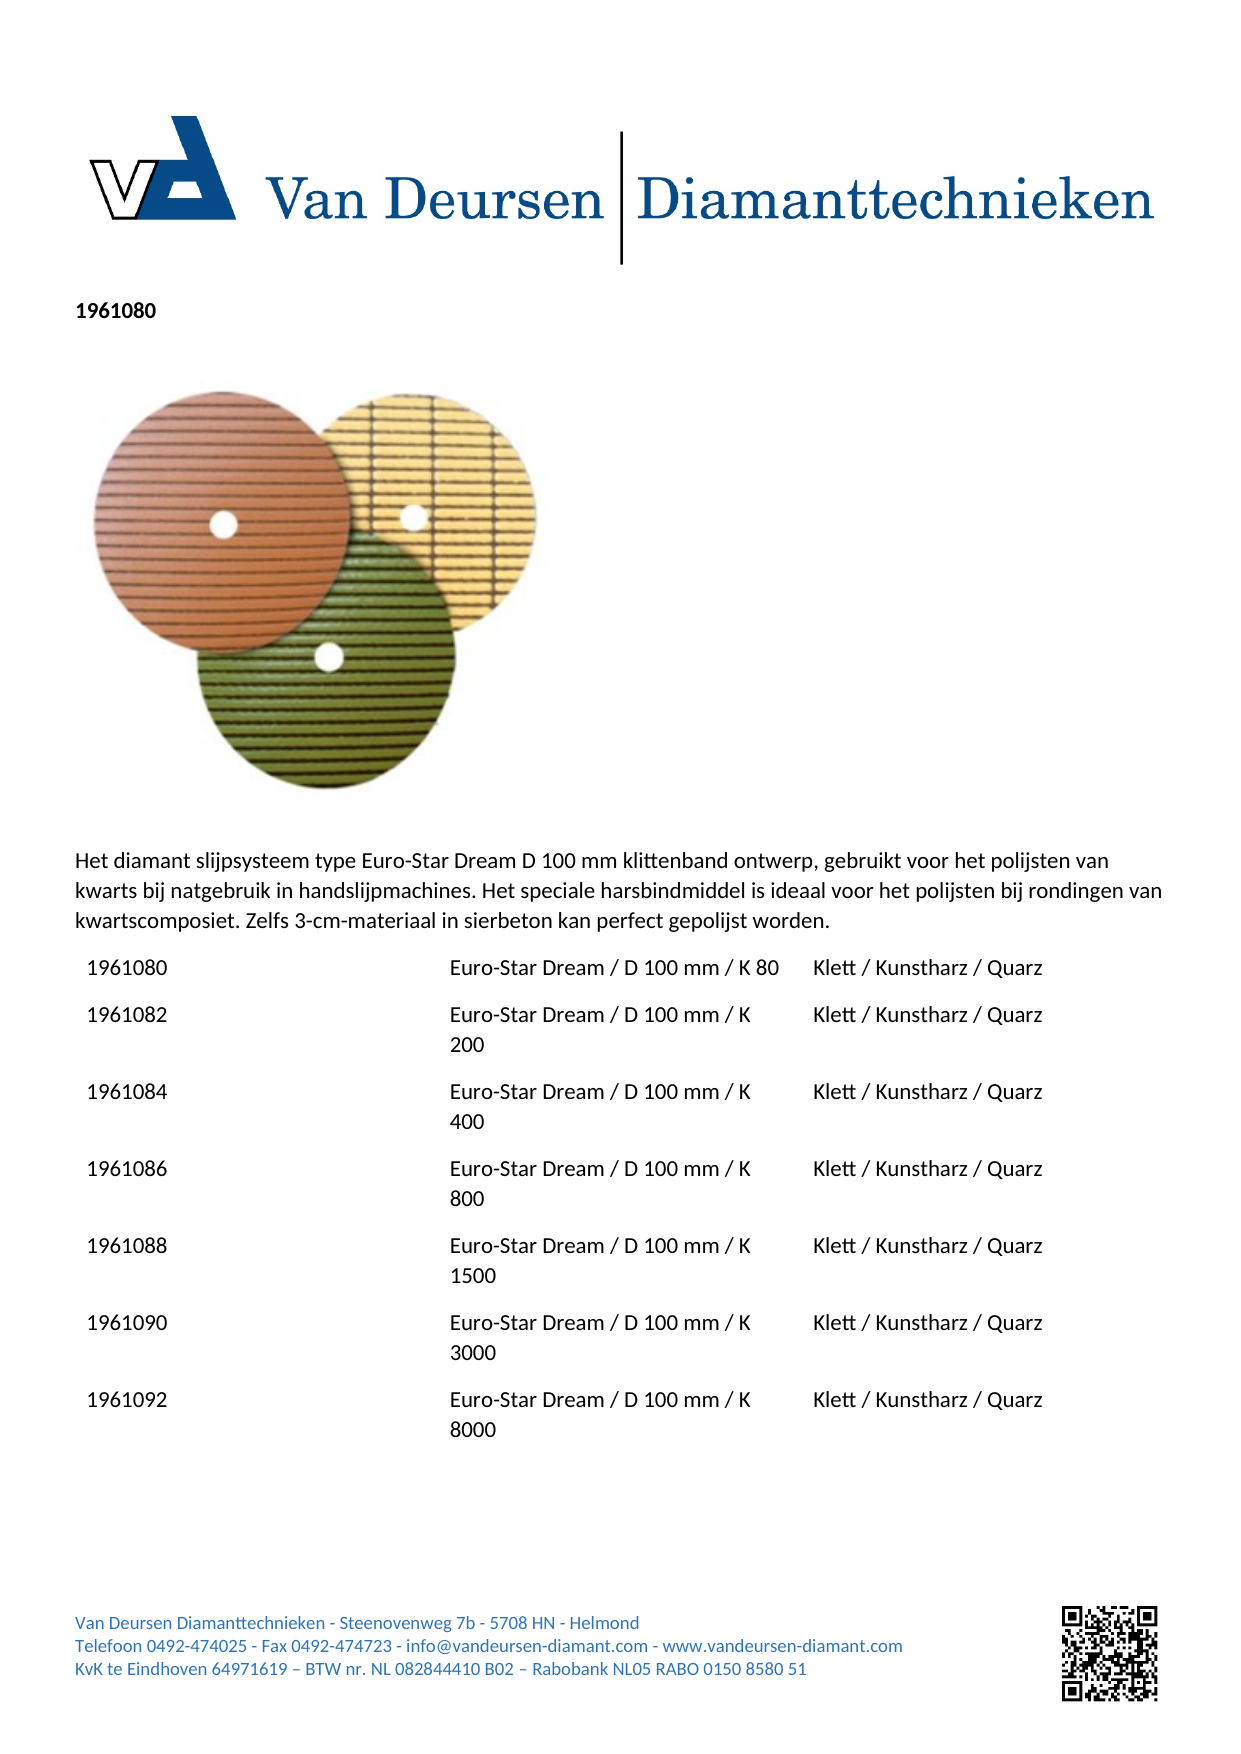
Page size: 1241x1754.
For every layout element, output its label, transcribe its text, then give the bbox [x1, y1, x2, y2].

picture [1059, 1603, 1160, 1704]
table_cell Euro-Star Dream / D 100 mm / K 8000 [438, 1385, 802, 1462]
table_cell 1961084 [75, 1077, 438, 1154]
table_cell Euro-Star Dream / D 100 mm / K 1500 [438, 1231, 802, 1308]
table_cell Klett / Kunstharz / Quarz [802, 1077, 1165, 1154]
table_cell Klett / Kunstharz / Quarz [802, 1000, 1165, 1077]
table_cell 1961086 [75, 1154, 438, 1231]
table_cell Euro-Star Dream / D 100 mm / K 3000 [438, 1308, 802, 1385]
table_cell Euro-Star Dream / D 100 mm / K 400 [438, 1077, 802, 1154]
table_cell Euro-Star Dream / D 100 mm / K 800 [438, 1154, 802, 1231]
table_header Klett / Kunstharz / Quarz [802, 953, 1165, 1000]
table_cell Klett / Kunstharz / Quarz [802, 1231, 1165, 1308]
table_cell 1961090 [75, 1308, 438, 1385]
table_cell Klett / Kunstharz / Quarz [802, 1308, 1165, 1385]
picture [75, 101, 1166, 277]
table_header 1961080 [75, 953, 438, 1000]
text Het diamant slijpsysteem type Euro-Star Dream D 100 mm klittenband ontwerp, gebruikt voor het polijsten van kwarts bij natgebruik in handslijpmachines. Het speciale harsbindmiddel is ideaal voor het polijsten bij rondingen van kwartscomposiet. Zelfs 3-cm-materiaal in sierbeton kan perfect gepolijst worden. [75, 846, 1165, 934]
table_cell 1961088 [75, 1231, 438, 1308]
table_cell Klett / Kunstharz / Quarz [802, 1154, 1165, 1231]
table_cell 1961082 [75, 1000, 438, 1077]
table_header Euro-Star Dream / D 100 mm / K 80 [438, 953, 802, 1000]
table_cell Klett / Kunstharz / Quarz [802, 1385, 1165, 1462]
text 1961080 [75, 296, 1165, 324]
table_cell Euro-Star Dream / D 100 mm / K 200 [438, 1000, 802, 1077]
table_cell 1961092 [75, 1385, 438, 1462]
